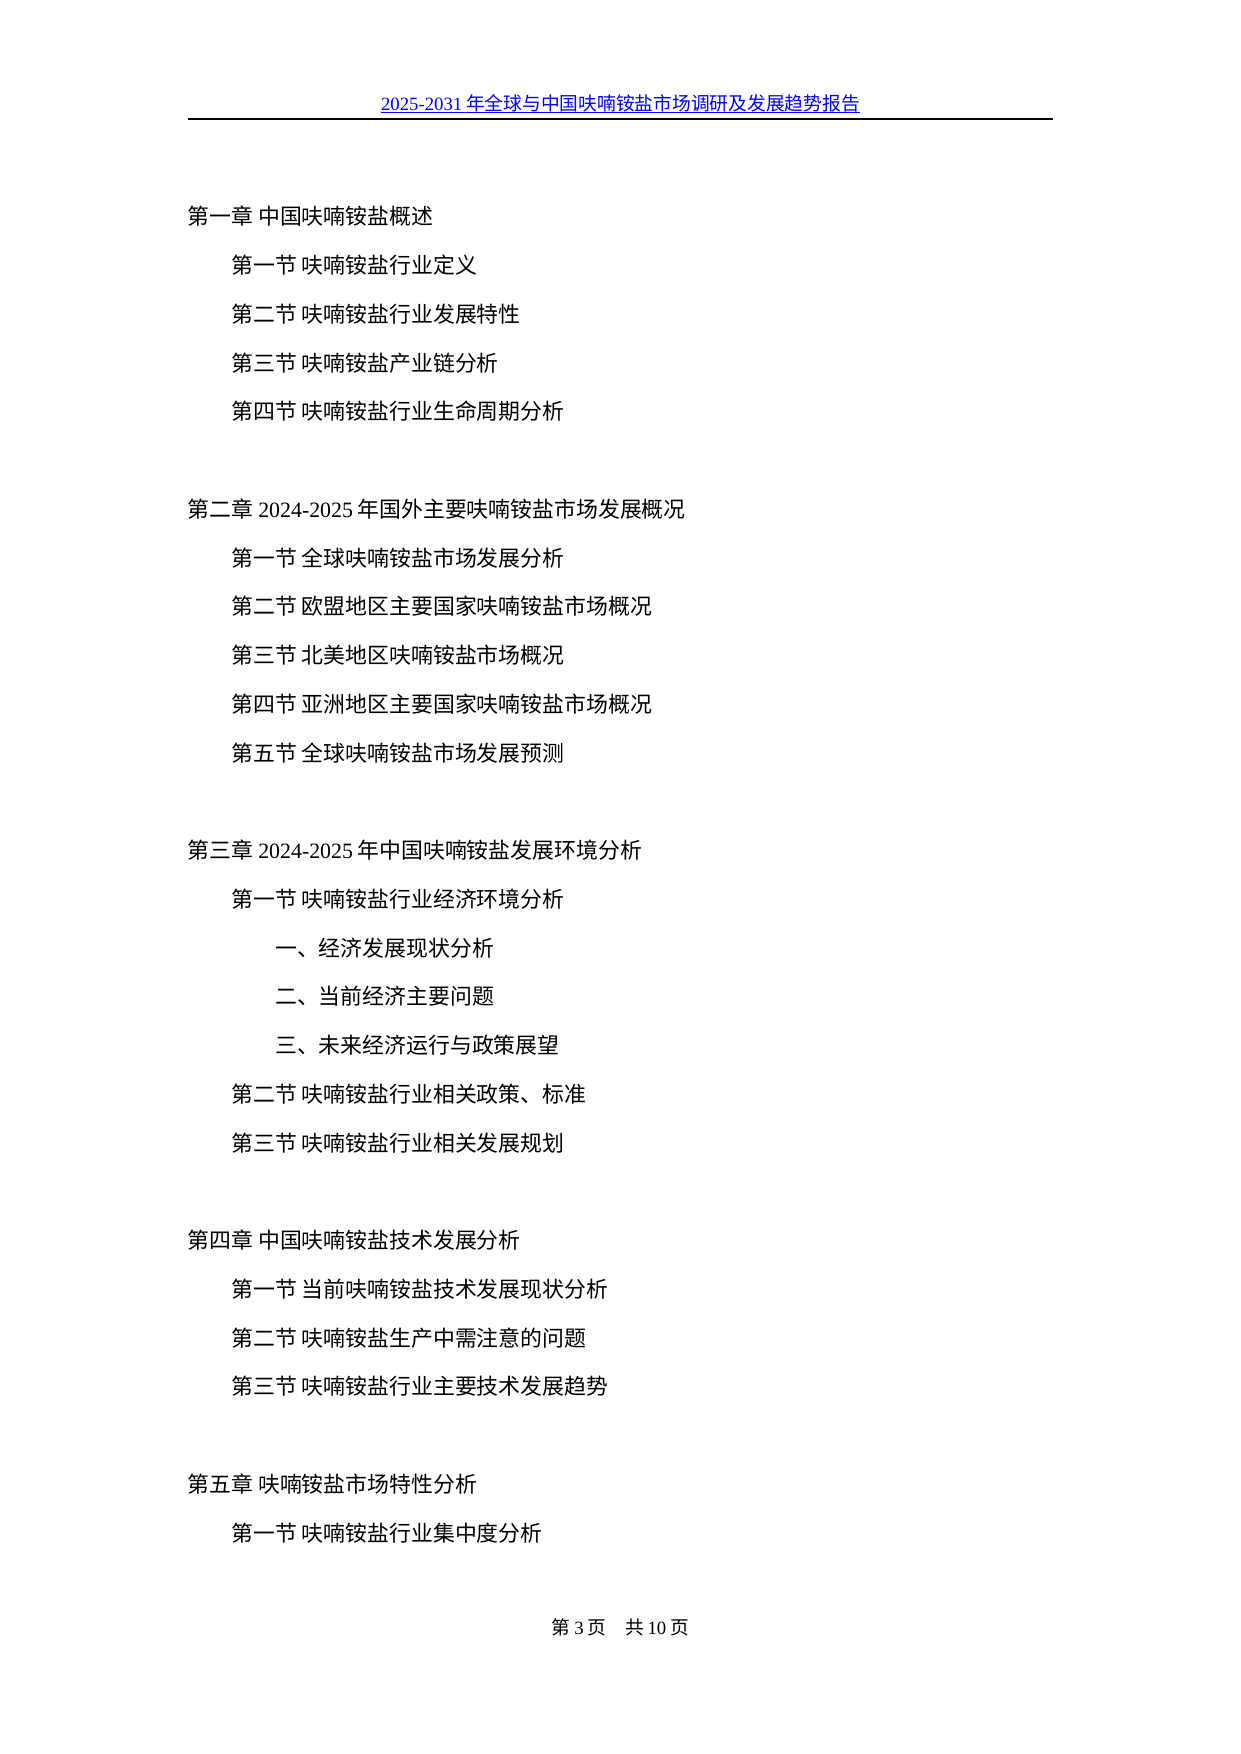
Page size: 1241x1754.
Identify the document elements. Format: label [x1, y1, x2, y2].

text [187, 150, 1053, 1548]
